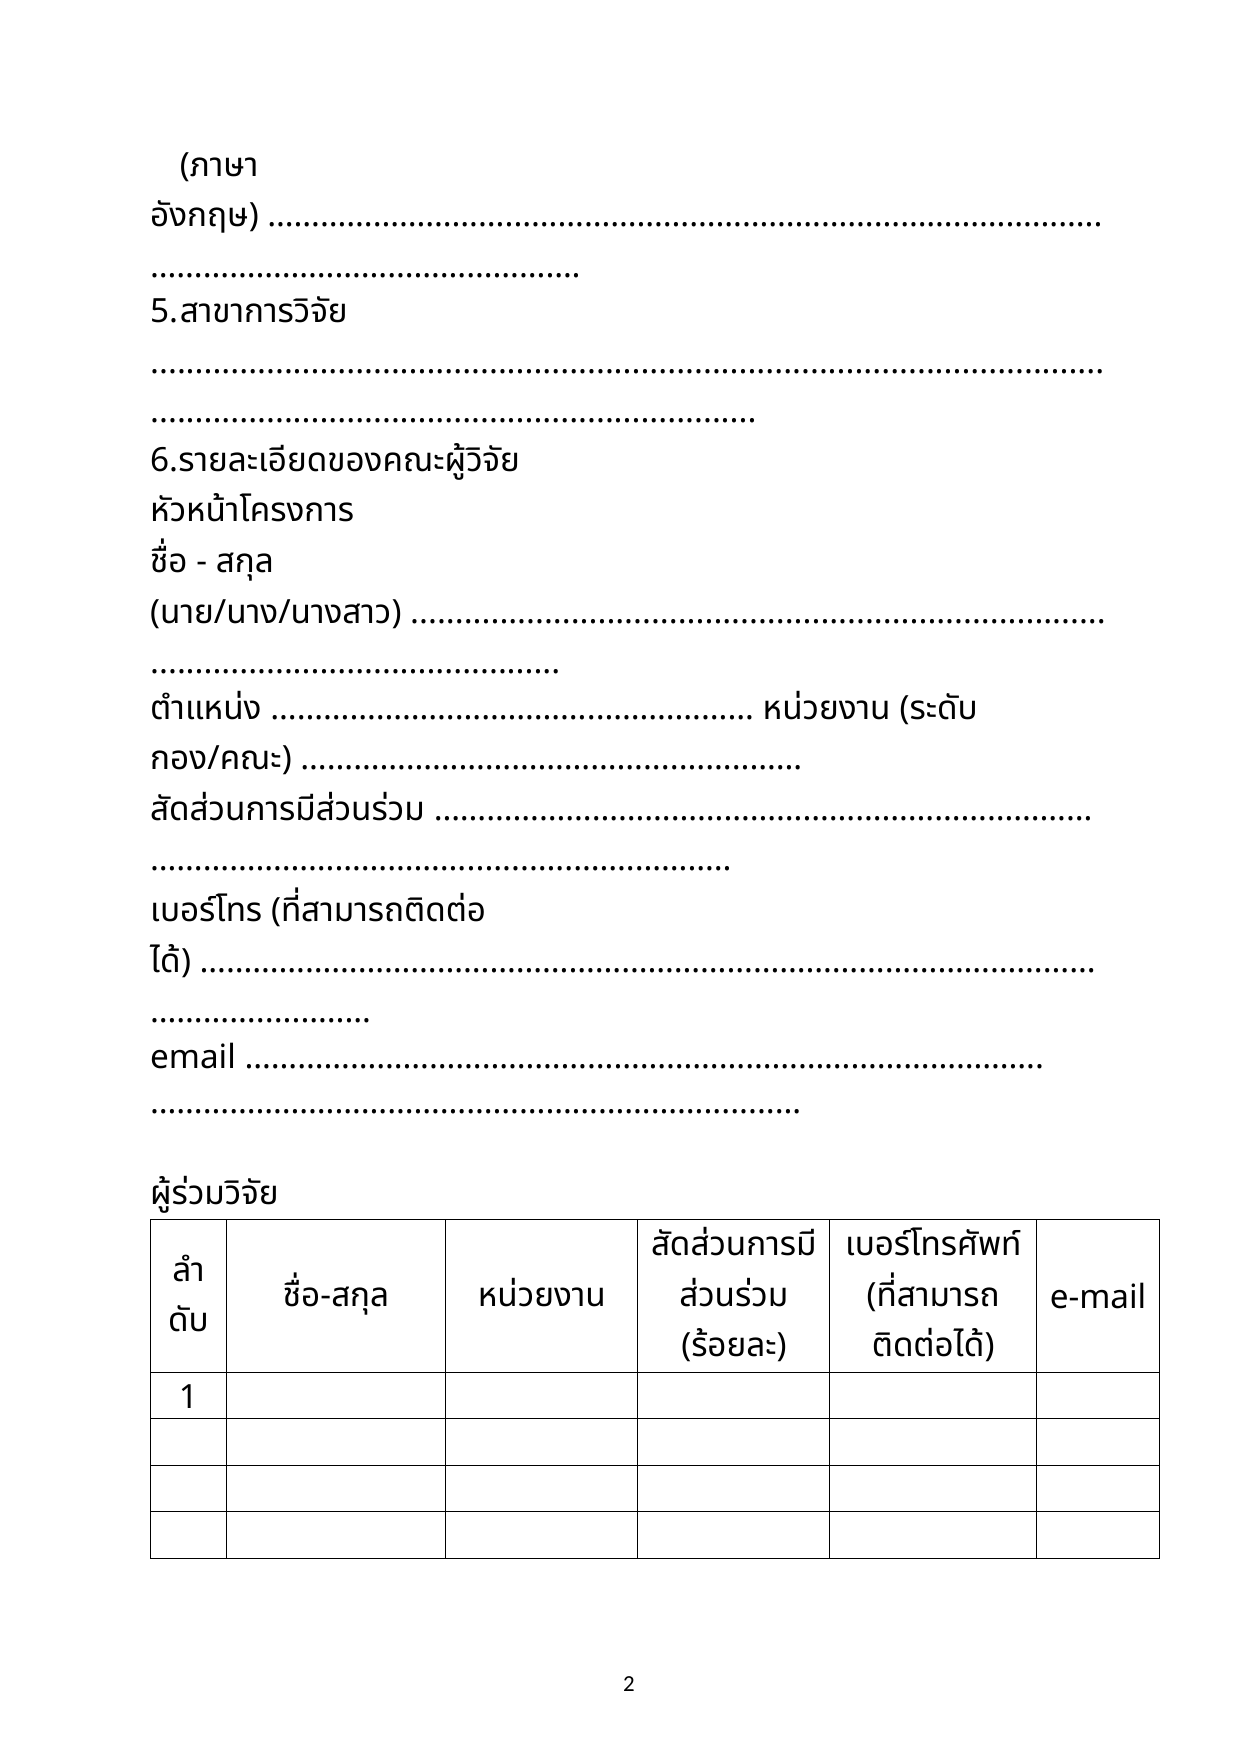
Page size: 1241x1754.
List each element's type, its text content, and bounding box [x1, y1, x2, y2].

table_cell [151, 1419, 226, 1465]
text ผู้ร่วมวิจัย [150, 1169, 1107, 1219]
table_header ลำดับ [151, 1220, 226, 1372]
table_cell [1037, 1373, 1159, 1418]
table_cell [830, 1466, 1036, 1511]
table_cell [446, 1419, 637, 1465]
text email ……………………………………………………………………………….………………………………………………………........… [150, 1032, 1107, 1123]
table_cell [227, 1373, 445, 1418]
table_header เบอร์โทรศัพท์ (ที่สามารถติดต่อได้) [830, 1220, 1036, 1372]
text ตำแหน่ง ……………………………….……………… หน่วยงาน (ระดับกอง/คณะ) ………………………………….......…..…… [150, 683, 1107, 785]
table_cell [830, 1373, 1036, 1418]
list สาขาการวิจัย [150, 287, 1107, 338]
table_cell [830, 1419, 1036, 1465]
text ชื่อ - สกุล (นาย/นาง/นางสาว) ............................................................................................................................ [150, 537, 1107, 683]
table_header ชื่อ-สกุล [227, 1220, 445, 1372]
table_cell [227, 1466, 445, 1511]
table_header หน่วยงาน [446, 1220, 637, 1372]
text สัดส่วนการมีส่วนร่วม …………………………………………………………………………………………………........…..…………….. [150, 785, 1107, 886]
table_cell [151, 1512, 226, 1558]
text 6.รายละเอียดของคณะผู้วิจัย [150, 436, 1107, 486]
table_cell [638, 1512, 829, 1558]
text หัวหน้าโครงการ [150, 486, 1107, 537]
text เบอร์โทร (ที่สามารถติดต่อได้) …………………………………………………………………………………………………........…..… [150, 886, 1107, 1032]
text (ภาษาอังกฤษ) ………………………...………………………………………………………..…………………………………………. [150, 141, 1107, 287]
table_cell [151, 1466, 226, 1511]
table_cell 1 [151, 1373, 226, 1418]
table_cell [446, 1466, 637, 1511]
table_cell [1037, 1419, 1159, 1465]
table_cell [638, 1466, 829, 1511]
table_cell [830, 1512, 1036, 1558]
table_cell [446, 1373, 637, 1418]
table_cell [227, 1512, 445, 1558]
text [150, 338, 1107, 432]
table_cell [638, 1419, 829, 1465]
table_cell [227, 1419, 445, 1465]
table_cell [446, 1512, 637, 1558]
table_cell [638, 1373, 829, 1418]
table_cell [1037, 1466, 1159, 1511]
table_header e-mail [1037, 1220, 1159, 1372]
table_header สัดส่วนการมีส่วนร่วม (ร้อยละ) [638, 1220, 829, 1372]
table_cell [1037, 1512, 1159, 1558]
